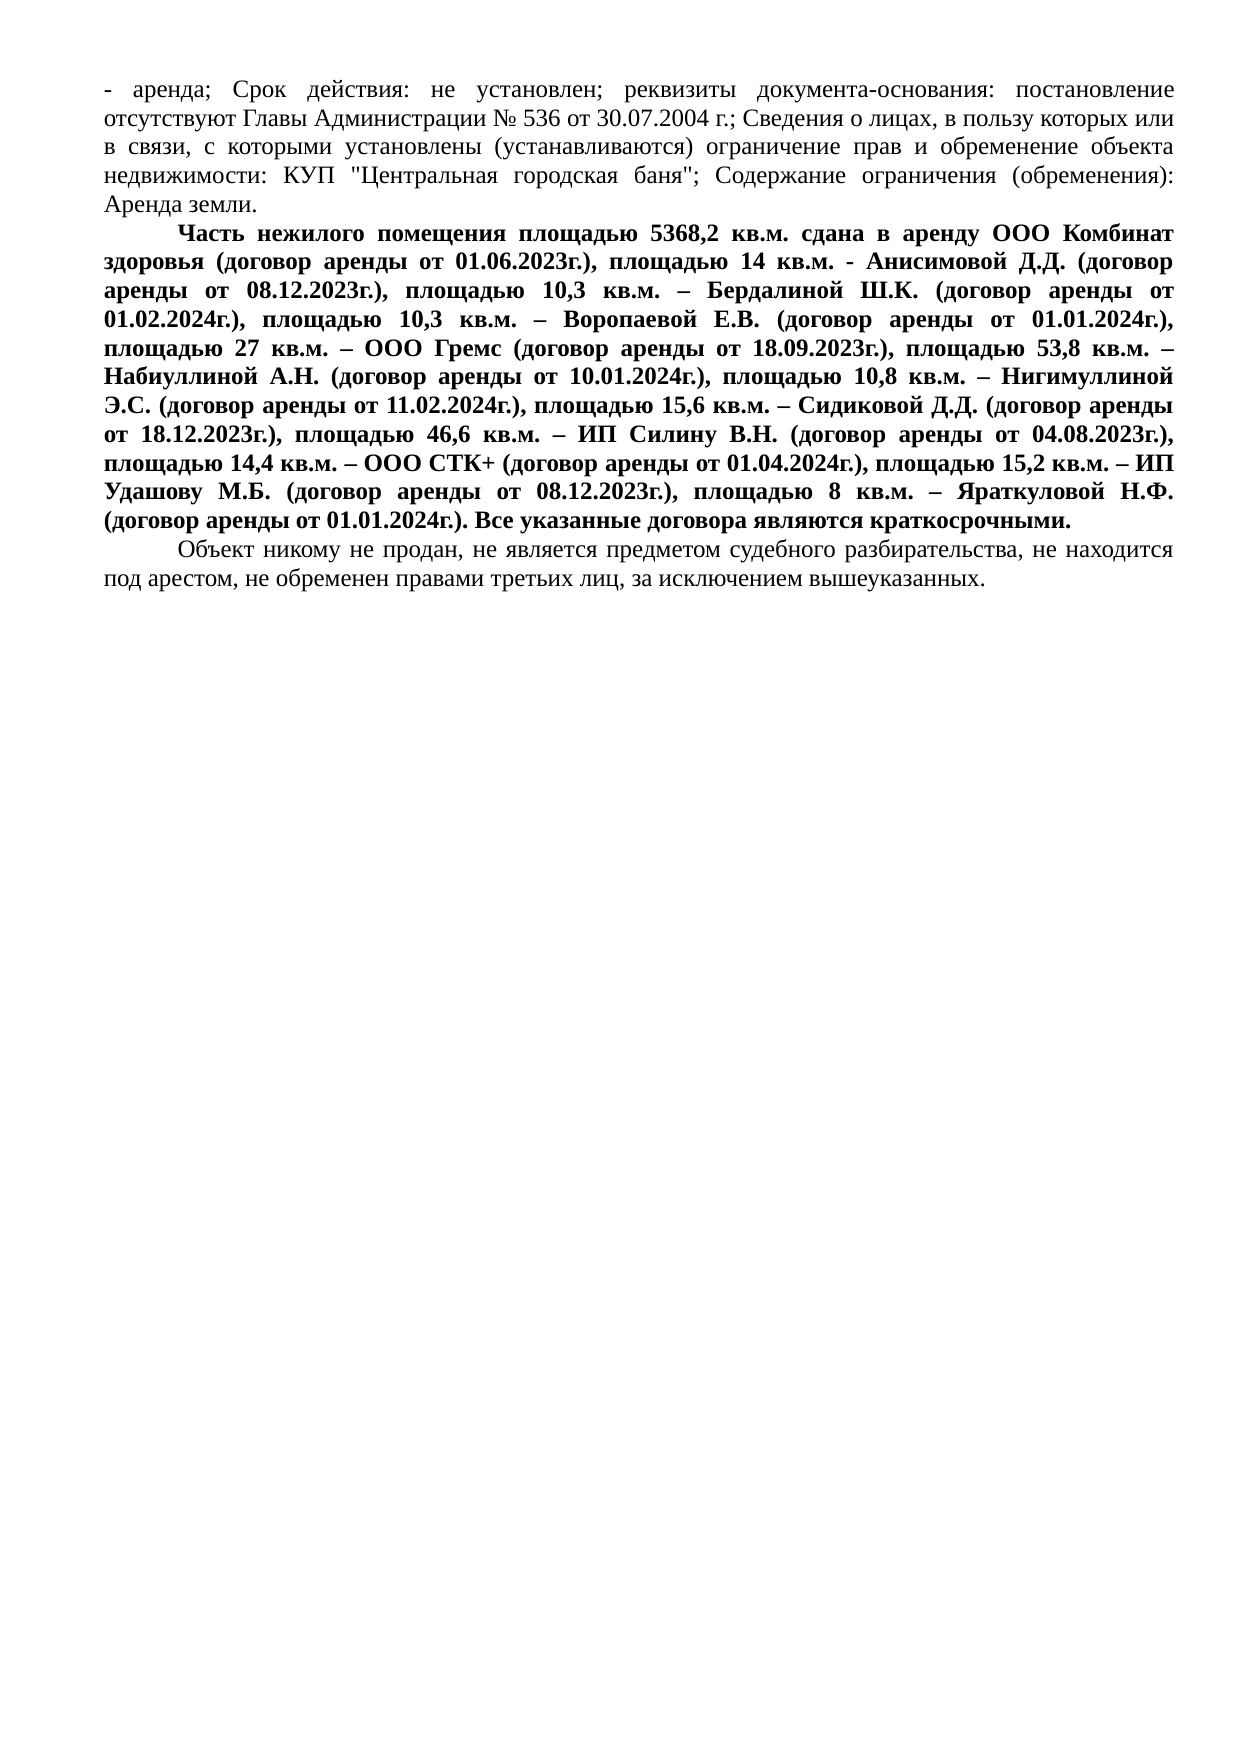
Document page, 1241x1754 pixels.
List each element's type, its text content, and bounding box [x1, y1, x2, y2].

text - аренда; Срок действия: не установлен; реквизиты документа-основания: постановление отсутствуют Главы Администрации № 536 от 30.07.2004 г.; Сведения о лицах, в пользу которых или в связи, с которыми установлены (устанавливаются) ограничение прав и обременение объекта недвижимости: КУП "Центральная городская баня"; Содержание ограничения (обременения): Аренда земли. [103, 74, 1175, 218]
text Часть нежилого помещения площадью 5368,2 кв.м. сдана в аренду ООО Комбинат здоровья (договор аренды от 01.06.2023г.), площадью 14 кв.м. - Анисимовой Д.Д. (договор аренды от 08.12.2023г.), площадью 10,3 кв.м. – Бердалиной Ш.К. (договор аренды от 01.02.2024г.), площадью 10,3 кв.м. – Воропаевой Е.В. (договор аренды от 01.01.2024г.), площадью 27 кв.м. – ООО Гремс (договор аренды от 18.09.2023г.), площадью 53,8 кв.м. – Набиуллиной А.Н. (договор аренды от 10.01.2024г.), площадью 10,8 кв.м. – Нигимуллиной Э.С. (договор аренды от 11.02.2024г.), площадью 15,6 кв.м. – Сидиковой Д.Д. (договор аренды от 18.12.2023г.), площадью 46,6 кв.м. – ИП Силину В.Н. (договор аренды от 04.08.2023г.), площадью 14,4 кв.м. – ООО СТК+ (договор аренды от 01.04.2024г.), площадью 15,2 кв.м. – ИП Удашову М.Б. (договор аренды от 08.12.2023г.), площадью 8 кв.м. – Яраткуловой Н.Ф. (договор аренды от 01.01.2024г.). Все указанные договора являются краткосрочными. [103, 218, 1175, 534]
text Объект никому не продан, не является предметом судебного разбирательства, не находится под арестом, не обременен правами третьих лиц, за исключением вышеуказанных. [103, 534, 1175, 591]
